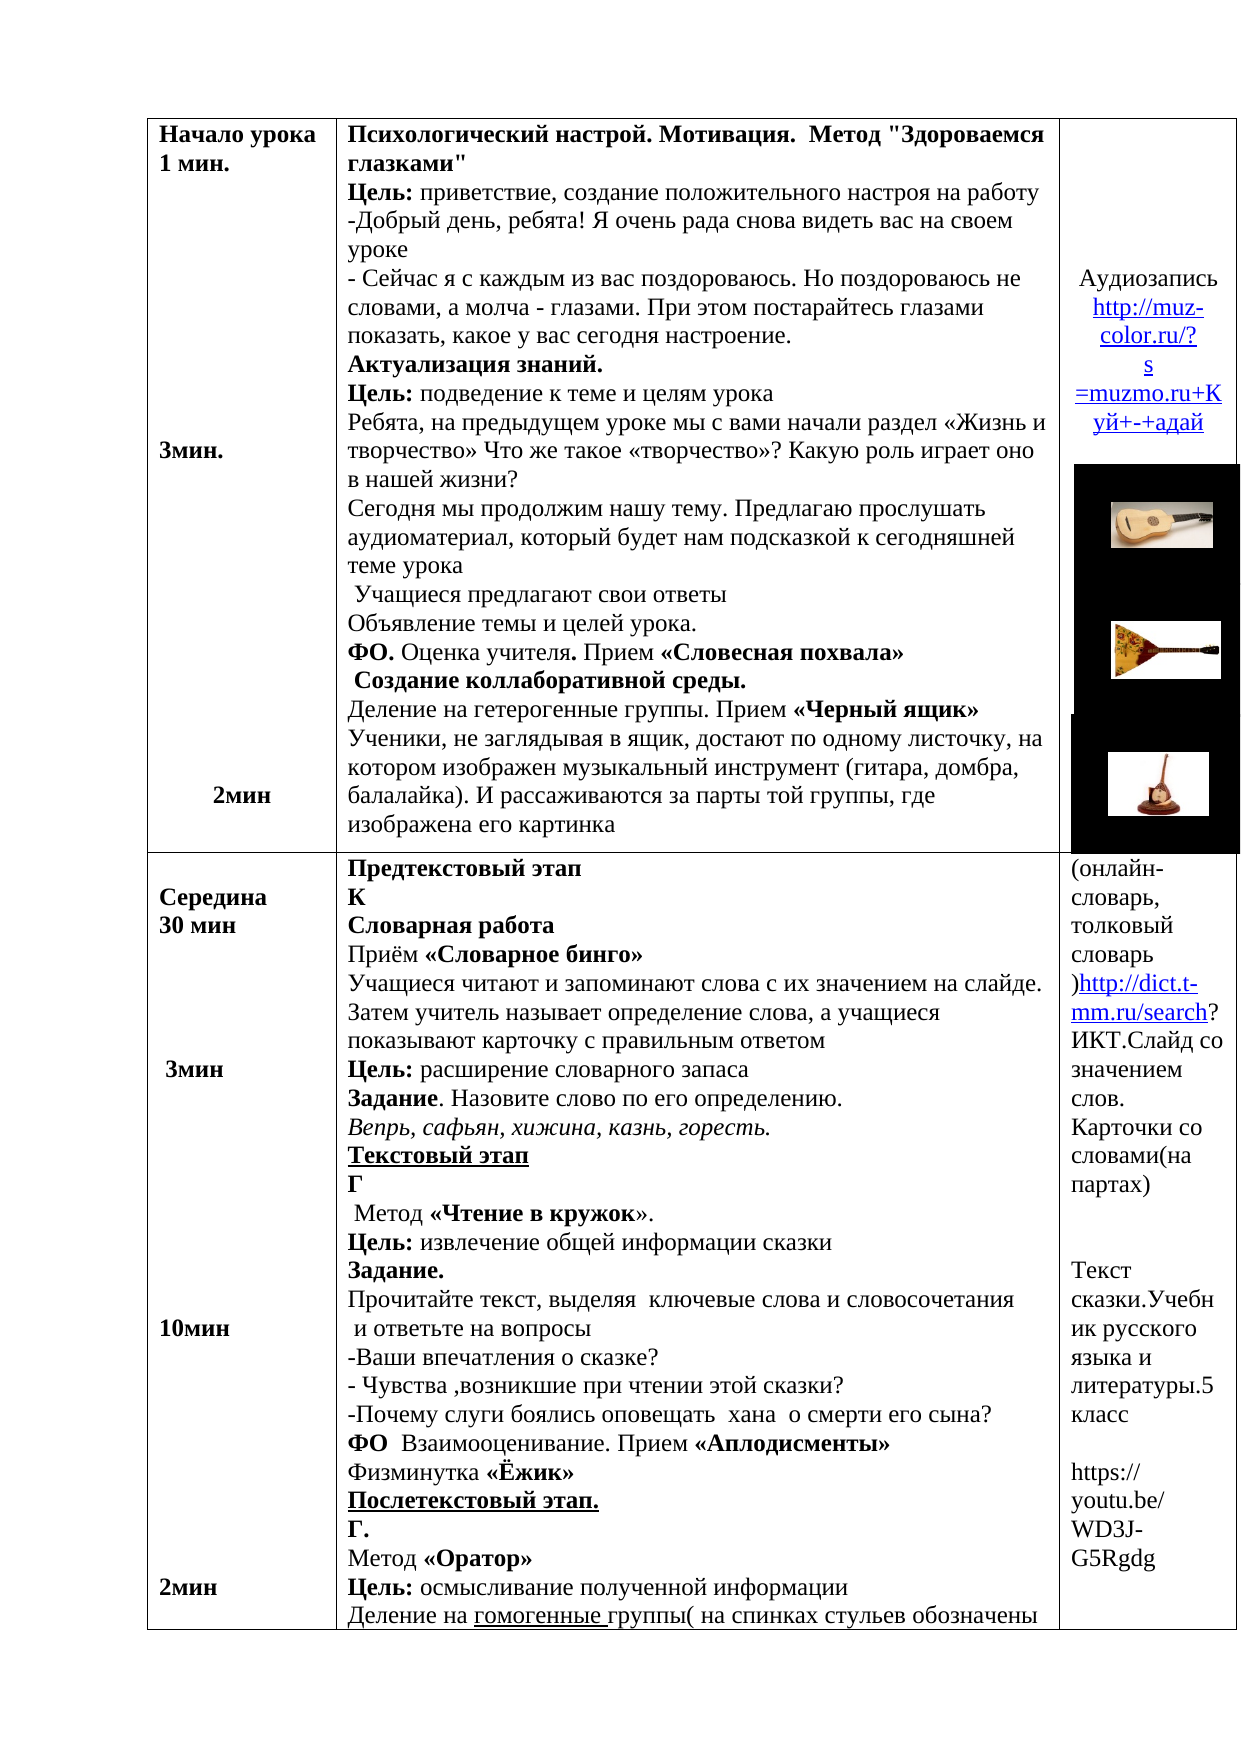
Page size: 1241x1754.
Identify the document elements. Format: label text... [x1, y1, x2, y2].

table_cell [337, 853, 1059, 1629]
picture [1111, 621, 1221, 679]
picture [1108, 752, 1209, 816]
table_cell Аудиозапись http://muz-color.ru/?s=muzmo.ru+Куй+-+адай [1060, 119, 1236, 852]
table_cell Психологический настрой. Мотивация. Метод "Здороваемся глазками" Цель: приветствие, создание положительного настроя на работу -Добрый день, ребята! Я очень рада снова видеть вас на своем уроке - Сейчас я с каждым из вас поздороваюсь. Но поздороваюсь не словами, а молча - глазами. При этом постарайтесь глазами показать, какое у вас сегодня настроение. Актуализация знаний. Цель: подведение к теме и целям урока Ребята, на предыдущем уроке мы с вами начали раздел «Жизнь и творчество» Что же такое «творчество»? Какую роль играет оно в нашей жизни? Сегодня мы продолжим нашу тему. Предлагаю прослушать аудиоматериал, который будет нам подсказкой к сегодняшней теме урока Учащиеся предлагают свои ответы Объявление темы и целей урока. ФО. Оценка учителя. Прием «Словесная похвала» Создание коллаборативной среды. Деление на гетерогенные группы. Прием «Черный ящик» Ученики, не заглядывая в ящик, достают по одному листочку, на котором изображен музыкальный инструмент (гитара, домбра, балалайка). И рассаживаются за парты той группы, где изображена его картинка [337, 119, 1059, 852]
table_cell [1060, 853, 1236, 1629]
table_cell Начало урока 1 мин. 3мин. 2мин [148, 119, 336, 852]
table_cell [148, 853, 336, 1629]
picture [1111, 502, 1213, 548]
